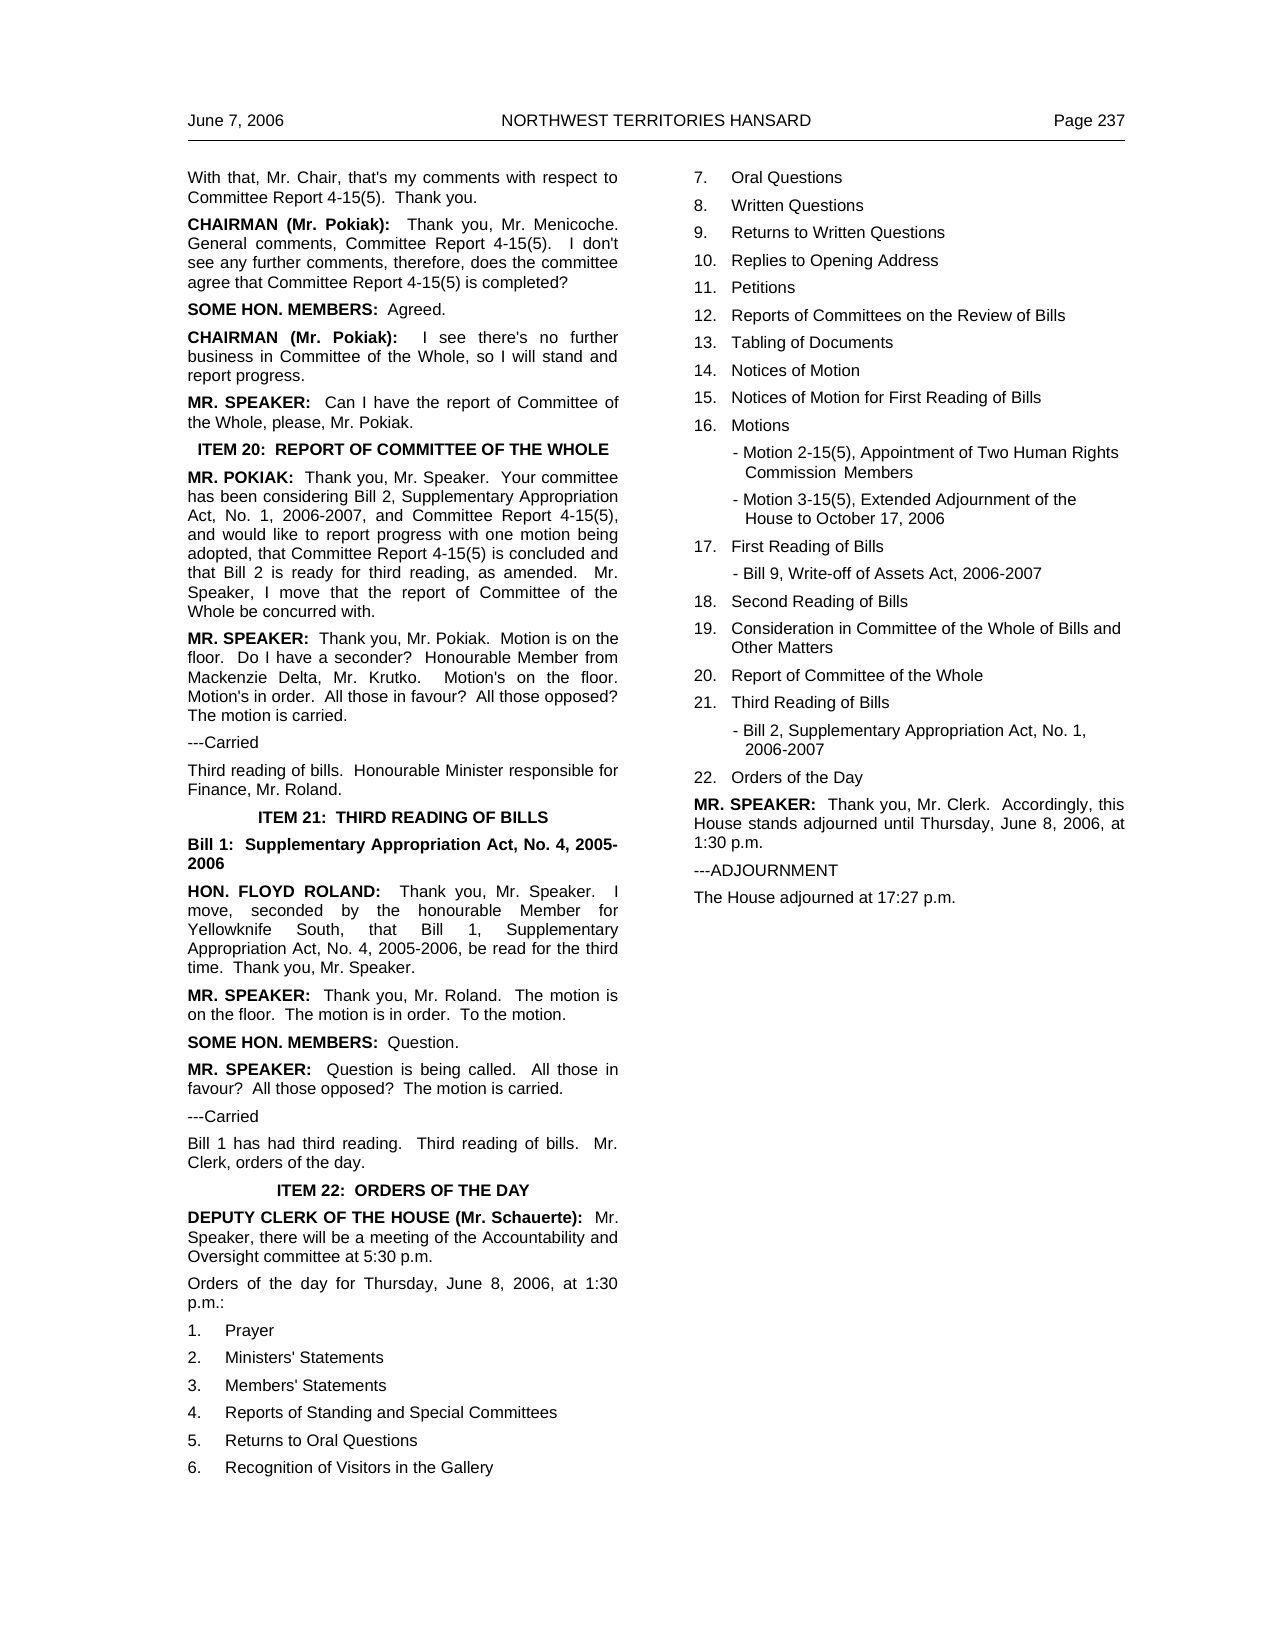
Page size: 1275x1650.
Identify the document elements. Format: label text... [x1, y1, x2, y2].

list Returns to Oral Questions [187, 1431, 619, 1450]
subtitle ITEM 20: REPORT OF COMMITTEE OF THE WHOLE [187, 440, 619, 459]
text Bill 1 has had third reading. Third reading of bills. Mr. Clerk, orders of the day. [187, 1134, 619, 1172]
text DEPUTY CLERK OF THE HOUSE (Mr. Schauerte): Mr. Speaker, there will be a meeting of the Accountability and Oversight committee at 5:30 p.m. [187, 1208, 619, 1266]
text With that, Mr. Chair, that's my comments with respect to Committee Report 4-15(5). Thank you. [187, 168, 619, 207]
text - Bill 2, Supplementary Appropriation Act, No. 1, 2006-2007 [694, 721, 1125, 759]
text SOME HON. MEMBERS: Question. [187, 1032, 619, 1052]
text Orders of the day for Thursday, June 8, 2006, at 1:30 p.m.: [187, 1274, 619, 1312]
list Written Questions [694, 196, 1125, 215]
text HON. FLOYD ROLAND: Thank you, Mr. Speaker. I move, seconded by the honourable Member for Yellowknife South, that Bill 1, Supplementary Appropriation Act, No. 4, 2005-2006, be read for the third time. Thank you, Mr. Speaker. [187, 882, 619, 977]
list Petitions [694, 278, 1125, 297]
subtitle ITEM 22: ORDERS OF THE DAY [187, 1181, 619, 1200]
list Oral Questions [694, 168, 1125, 187]
text MR. SPEAKER: Can I have the report of Committee of the Whole, please, Mr. Pokiak. [187, 393, 619, 432]
text ---Carried [187, 1107, 619, 1126]
list Reports of Standing and Special Committees [187, 1403, 619, 1422]
list Recognition of Visitors in the Gallery [187, 1458, 619, 1477]
list Returns to Written Questions [694, 223, 1125, 242]
list Third of Bills [694, 693, 1125, 712]
text - Bill 9, Write-off of Assets Act, 2006-2007 [694, 564, 1125, 583]
subtitle Bill 1: Supplementary Appropriation Act, No. 4, 2005-2006 [187, 835, 619, 873]
text MR. SPEAKER: Thank you, Mr. Roland. The motion is on the floor. The motion is in order. To the motion. [187, 986, 619, 1024]
list Notices of Motion [694, 361, 1125, 380]
text - Motion 2-15(5), Appointment of Two Human Rights Commission Members [694, 443, 1125, 482]
list Motions [694, 416, 1125, 435]
list Prayer [187, 1321, 619, 1340]
list Report of Committee of the Whole [694, 666, 1125, 685]
list Replies to Opening Address [694, 251, 1125, 270]
text SOME HON. MEMBERS: Agreed. [187, 300, 619, 319]
list Reports of Committees on the Review of Bills [694, 306, 1125, 325]
text MR. SPEAKER: Question is being called. All those in favour? All those opposed? The motion is carried. [187, 1060, 619, 1098]
list Notices of Motion for First of Bills [694, 388, 1125, 407]
list Orders of the Day [694, 767, 1125, 787]
text The House adjourned at 17:27 p.m. [694, 888, 1125, 907]
list Consideration in Committee of the Whole of Bills and Other Matters [694, 619, 1125, 657]
text - Motion 3-15(5), Extended Adjournment of the House to October 17, 2006 [694, 490, 1125, 528]
text CHAIRMAN (Mr. Pokiak): Thank you, Mr. Menicoche. General comments, Committee Report 4-15(5). I don't see any further comments, therefore, does the committee agree that Committee Report 4-15(5) is completed? [187, 215, 619, 292]
list First of Bills [694, 537, 1125, 556]
text Third reading of bills. Honourable Minister responsible for Finance, Mr. Roland. [187, 761, 619, 799]
text MR. POKIAK: Thank you, Mr. Speaker. Your committee has been considering Bill 2, Supplementary Appropriation Act, No. 1, 2006-2007, and Committee Report 4-15(5), and would like to report progress with one motion being adopted, that Committee Report 4-15(5) is concluded and that Bill 2 is ready for third reading, as amended. Mr. Speaker, I move that the report of Committee of the Whole be concurred with. [187, 467, 619, 621]
text MR. SPEAKER: Thank you, Mr. Clerk. Accordingly, this House stands adjourned until Thursday, June 8, 2006, at 1:30 p.m. [694, 795, 1125, 852]
list Ministers' Statements [187, 1348, 619, 1367]
text ---ADJOURNMENT [694, 861, 1125, 880]
list Members' Statements [187, 1376, 619, 1395]
list Tabling of Documents [694, 333, 1125, 352]
text ---Carried [187, 733, 619, 752]
list Second of Bills [694, 592, 1125, 611]
text CHAIRMAN (Mr. Pokiak): I see there's no further business in Committee of the Whole, so I will stand and report progress. [187, 327, 619, 385]
text MR. SPEAKER: Thank you, Mr. Pokiak. Motion is on the floor. Do I have a seconder? Honourable Member from Mackenzie Delta, Mr. Krutko. Motion's on the floor. Motion's in order. All those in favour? All those opposed? The motion is carried. [187, 629, 619, 725]
subtitle ITEM 21: THIRD OF BILLS [187, 807, 619, 827]
